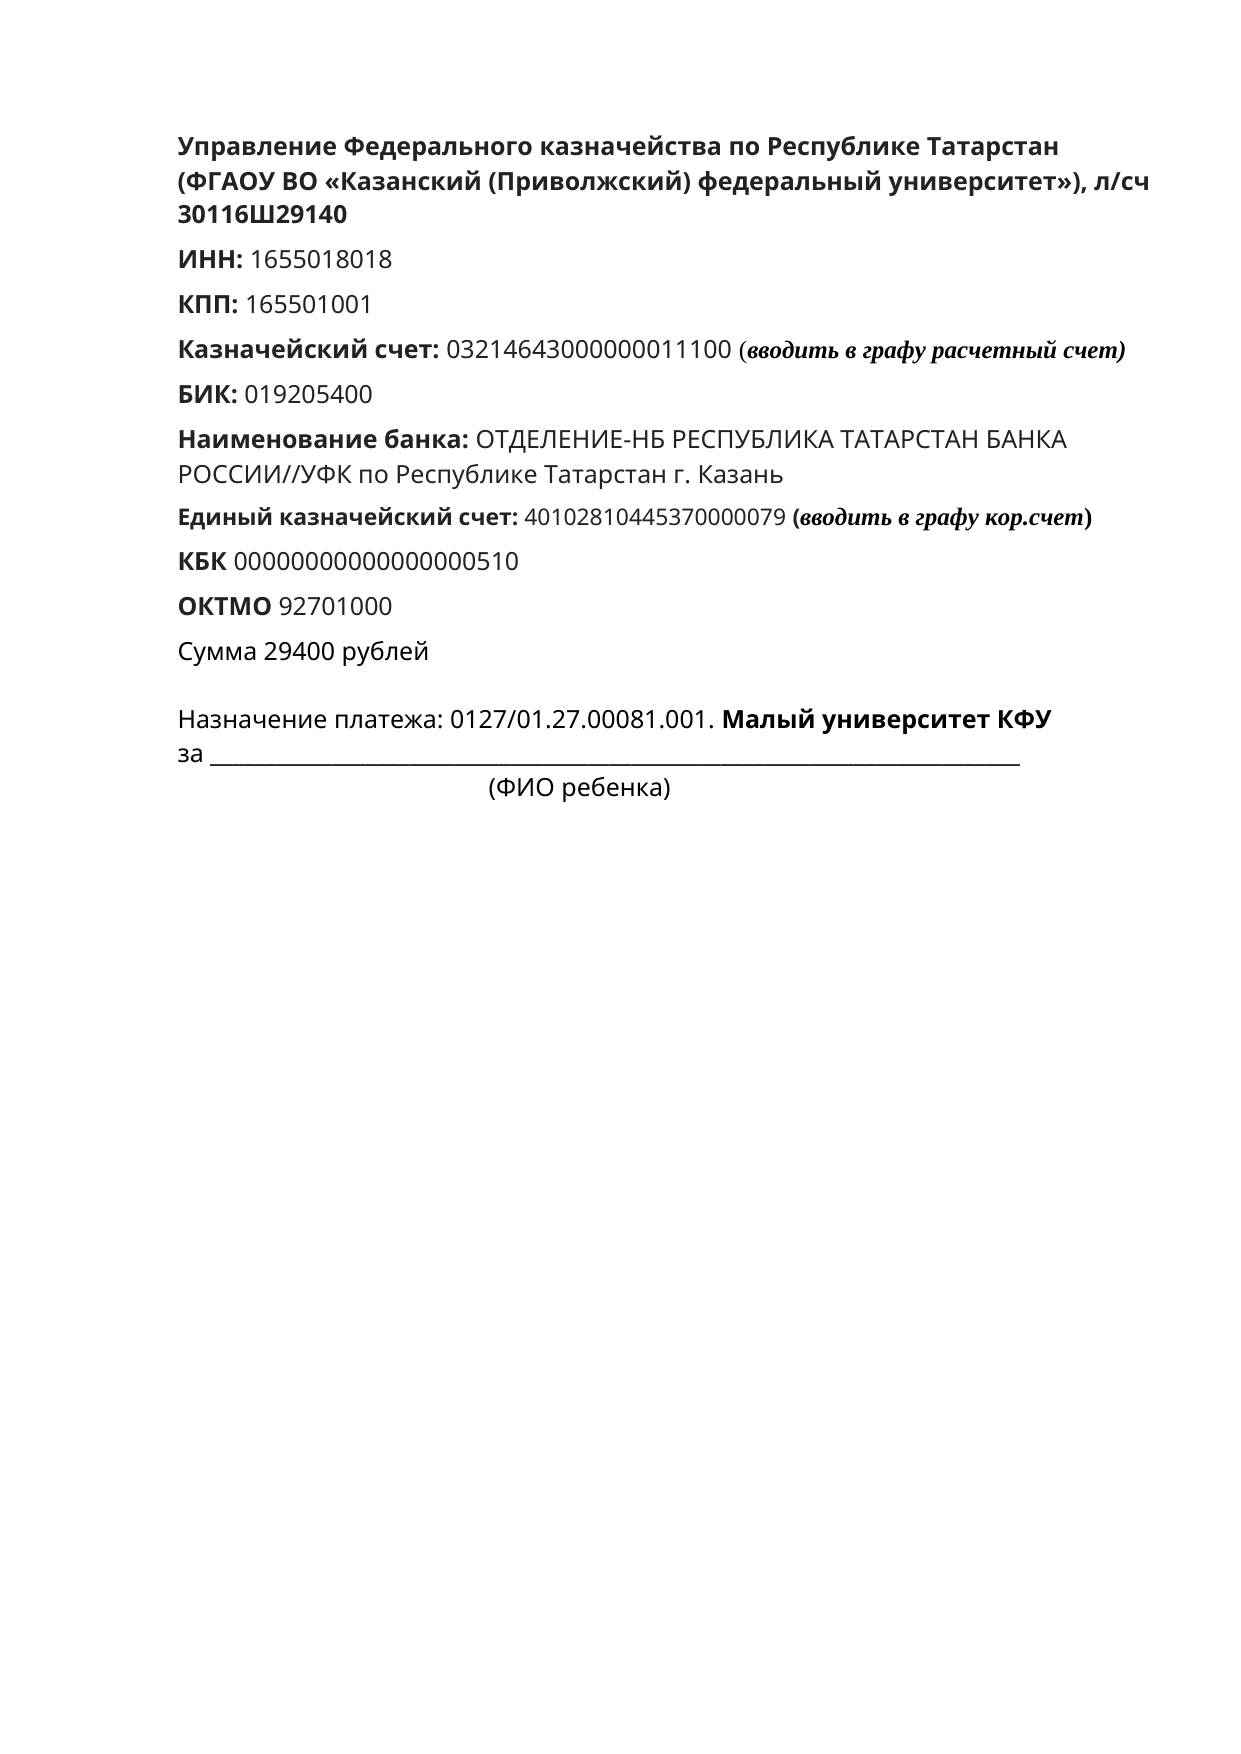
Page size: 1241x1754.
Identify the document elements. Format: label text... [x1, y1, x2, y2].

text БИК: 019205400 [177, 377, 1152, 411]
text Сумма 29400 рублей [177, 633, 1152, 667]
text КПП: 165501001 [177, 287, 1152, 321]
text КБК 00000000000000000510 [177, 543, 1152, 577]
text Казначейский счет: 03214643000000011100 (вводить в графу расчетный счет) [177, 332, 1152, 366]
text Управление Федерального казначейства по Республике Татарстан (ФГАОУ ВО «Казанский (Приволжский) федеральный университет»), л/сч 30116Ш29140 [177, 129, 1152, 231]
text ИНН: 1655018018 [177, 242, 1152, 276]
text ОКТМО 92701000 [177, 588, 1152, 622]
text за _________________________________________________________________________ [177, 736, 1152, 770]
text Наименование банка: ОТДЕЛЕНИЕ-НБ РЕСПУБЛИКА ТАТАРСТАН БАНКА РОССИИ//УФК по Республике Татарстан г. Казань [177, 422, 1152, 490]
text Назначение платежа: 0127/01.27.00081.001. Малый университет КФУ [177, 702, 1152, 736]
text Единый казначейский счет: 40102810445370000079 (вводить в графу кор.счет) [177, 501, 1152, 532]
text (ФИО ребенка) [177, 770, 1152, 804]
